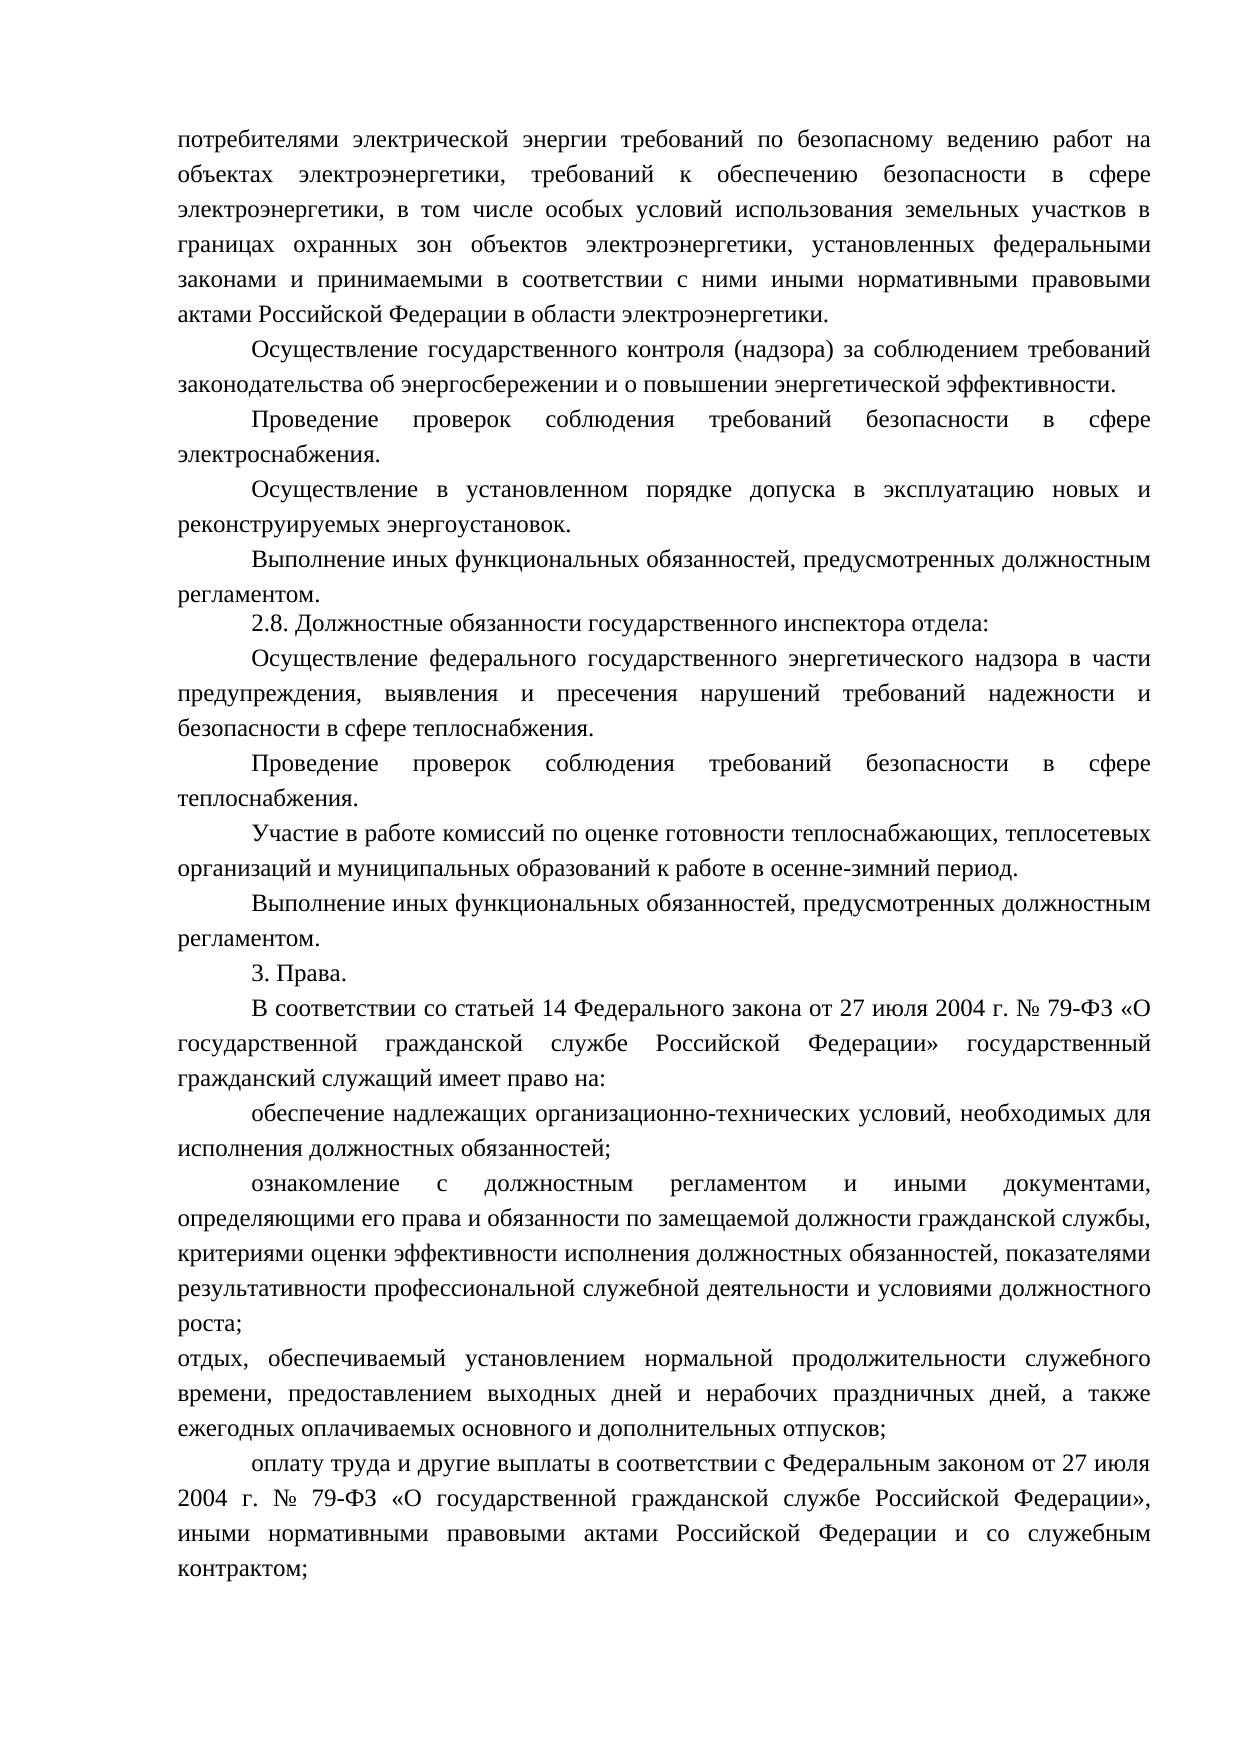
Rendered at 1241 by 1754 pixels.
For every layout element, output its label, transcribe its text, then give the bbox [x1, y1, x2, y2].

text 3. Права. [177, 952, 1152, 987]
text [177, 118, 1152, 328]
text ознакомление с должностным регламентом и иными документами, определяющими его права и обязанности по замещаемой должности гражданской службы, критериями оценки эффективности исполнения должностных обязанностей, показателями результативности профессиональной служебной деятельности и условиями должностного роста; [177, 1162, 1152, 1337]
text Проведение проверок соблюдения требований безопасности в сфере теплоснабжения. [177, 742, 1152, 812]
text оплату труда и другие выплаты в соответствии с Федеральным законом от 27 июля 2004 г. № 79-ФЗ «О государственной гражданской службе Российской Федерации», иными нормативными правовыми актами Российской Федерации и со служебным контрактом; [177, 1442, 1152, 1582]
text В соответствии со статьей 14 Федерального закона от 27 июля 2004 г. № 79-ФЗ «О государственной гражданской службе Российской Федерации» государственный гражданский служащий имеет право на: [177, 987, 1152, 1092]
text отдых, обеспечиваемый установлением нормальной продолжительности служебного времени, предоставлением выходных дней и нерабочих праздничных дней, а также ежегодных оплачиваемых основного и дополнительных отпусков; [177, 1337, 1152, 1442]
text 2.8. Должностные обязанности государственного инспектора отдела: [177, 608, 1152, 637]
text Осуществление в установленном порядке допуска в эксплуатацию новых и реконструируемых энергоустановок. [177, 468, 1152, 538]
text Проведение проверок соблюдения требований безопасности в сфере электроснабжения. [177, 398, 1152, 468]
text Выполнение иных функциональных обязанностей, предусмотренных должностным регламентом. [177, 538, 1152, 608]
text Выполнение иных функциональных обязанностей, предусмотренных должностным регламентом. [177, 882, 1152, 952]
text Осуществление государственного контроля (надзора) за соблюдением требований законодательства об энергосбережении и о повышении энергетической эффективности. [177, 328, 1152, 398]
text Осуществление федерального государственного энергетического надзора в части предупреждения, выявления и пресечения нарушений требований надежности и безопасности в сфере теплоснабжения. [177, 637, 1152, 742]
text Участие в работе комиссий по оценке готовности теплоснабжающих, теплосетевых организаций и муниципальных образований к работе в осенне-зимний период. [177, 812, 1152, 882]
text обеспечение надлежащих организационно-технических условий, необходимых для исполнения должностных обязанностей; [177, 1092, 1152, 1162]
